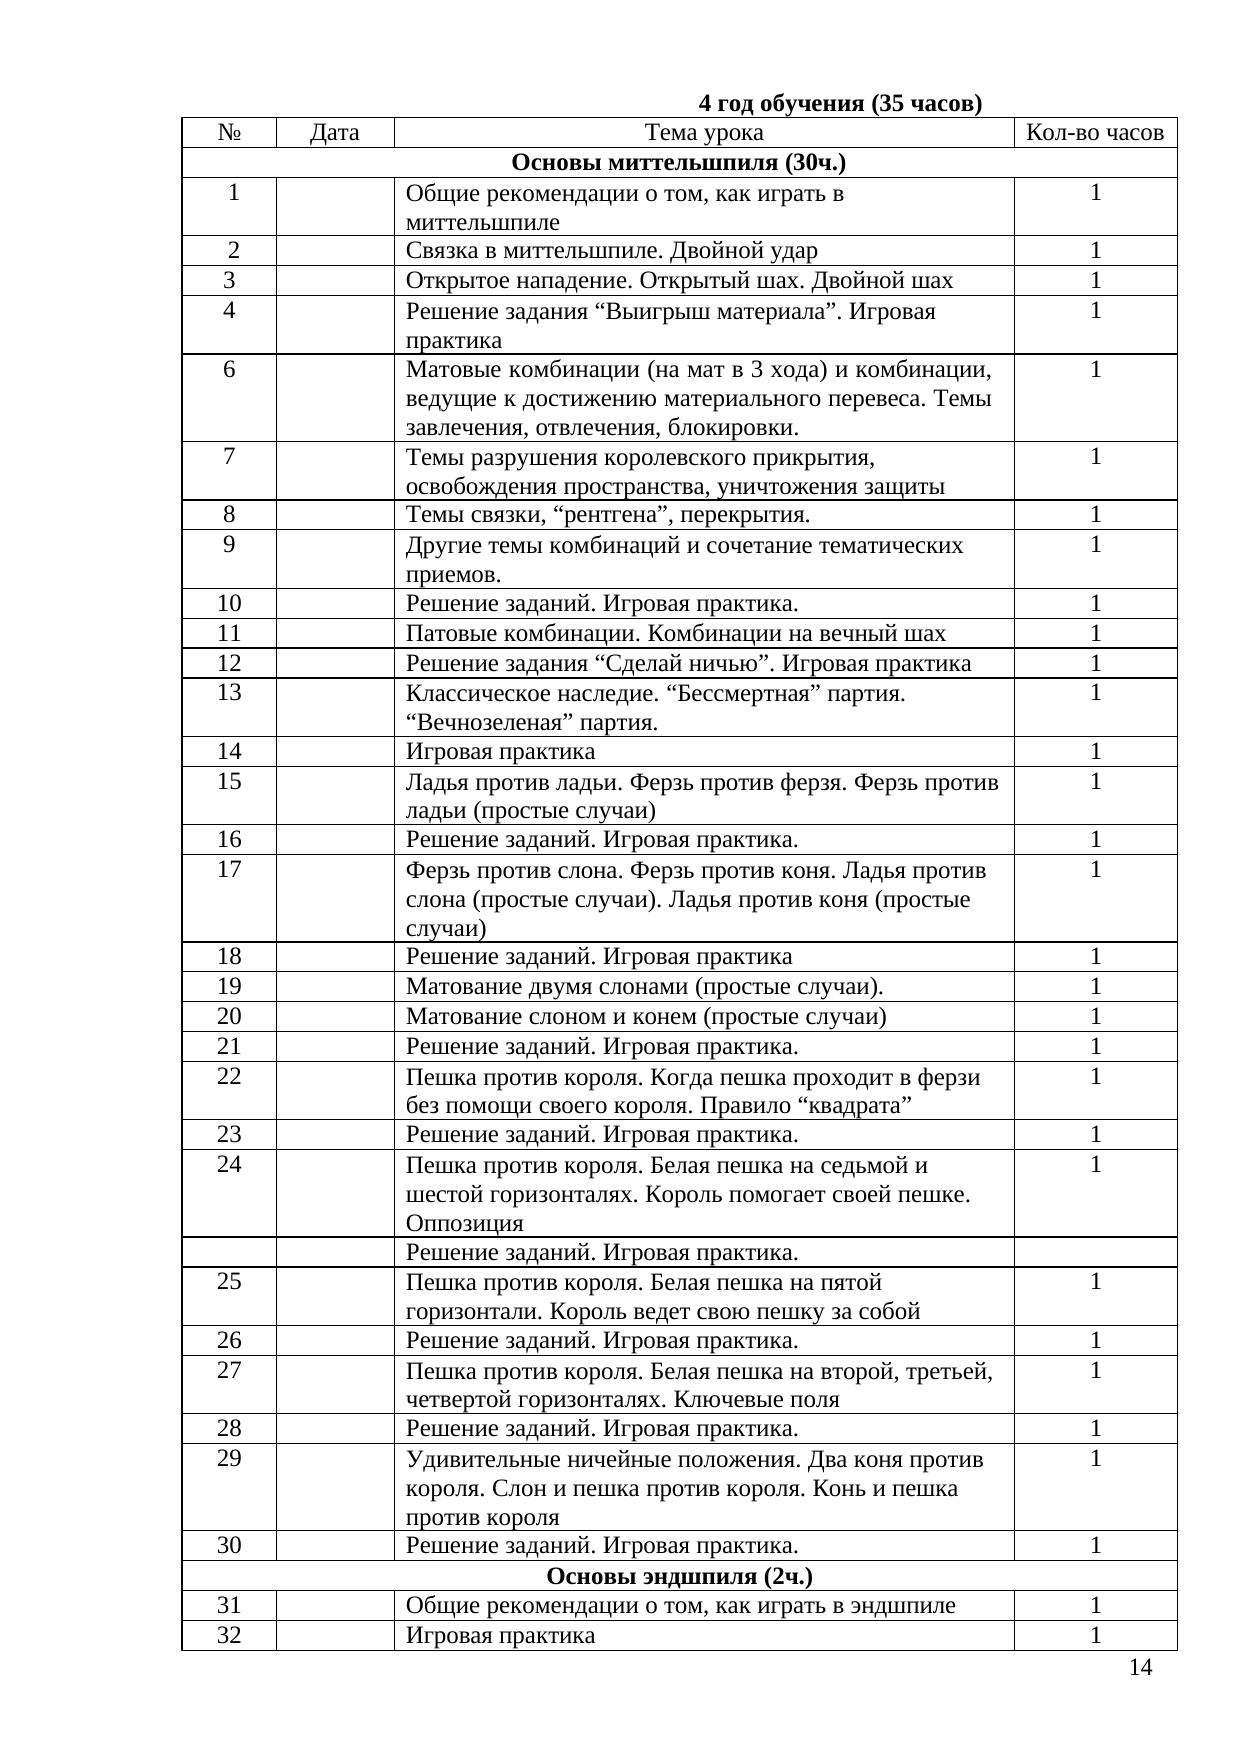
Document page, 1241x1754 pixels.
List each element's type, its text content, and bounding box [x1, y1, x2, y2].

table_cell 1 [1015, 1062, 1177, 1119]
table_cell Пешка против короля. Когда пешка проходит в ферзи без помощи своего короля. Правило “квадрата” [395, 1062, 1014, 1119]
table_cell 26 [183, 1326, 276, 1354]
table_cell [277, 679, 394, 736]
table_cell 12 [183, 649, 276, 677]
table_cell Основы эндшпиля (2ч.) [183, 1561, 1177, 1590]
table_cell [277, 649, 394, 677]
table_cell [277, 1002, 394, 1031]
table_header Дата [277, 118, 394, 147]
table_cell Решение заданий. Игровая практика. [395, 1032, 1014, 1061]
table_cell [277, 1238, 394, 1266]
table_cell 31 [183, 1591, 276, 1620]
table_cell [277, 1621, 394, 1649]
table_cell 1 [1015, 501, 1177, 529]
table_cell Решение заданий. Игровая практика. [395, 1414, 1014, 1443]
table_cell 1 [1015, 1591, 1177, 1620]
table_cell [277, 943, 394, 971]
table_cell 1 [1015, 679, 1177, 736]
table_cell 1 [1015, 1002, 1177, 1031]
table_cell Решение заданий. Игровая практика. [395, 825, 1014, 854]
table_cell 1 [1015, 943, 1177, 971]
table_cell 1 [1015, 236, 1177, 265]
subtitle год обучения (35 часов) [522, 88, 1159, 117]
table_cell 1 [1015, 1444, 1177, 1530]
table_cell 32 [183, 1621, 276, 1649]
table_cell 1 [1015, 1032, 1177, 1061]
table_cell 14 [183, 737, 276, 766]
table_cell Ферзь против слона. Ферзь против коня. Ладья против слона (простые случаи). Ладья против коня (простые случаи) [395, 855, 1014, 941]
table_cell Другие темы комбинаций и сочетание тематических приемов. [395, 530, 1014, 588]
table_cell [277, 589, 394, 617]
table_cell [183, 1238, 276, 1266]
table_cell Пешка против короля. Белая пешка на пятой горизонтали. Король ведет свою пешку за собой [395, 1268, 1014, 1325]
table_cell Игровая практика [395, 1621, 1014, 1649]
table_cell [277, 1268, 394, 1325]
table_cell [277, 296, 394, 353]
table_cell Решение заданий. Игровая практика. [395, 589, 1014, 617]
table_cell 1 [1015, 442, 1177, 499]
table_cell 25 [183, 1268, 276, 1325]
table_cell 9 [183, 530, 276, 588]
table_cell [277, 266, 394, 295]
table_cell 6 [183, 355, 276, 441]
table_cell 1 [1015, 178, 1177, 235]
table_cell [277, 855, 394, 941]
table_cell [277, 972, 394, 1001]
table_cell [277, 530, 394, 588]
table_cell 30 [183, 1531, 276, 1560]
table_cell [277, 825, 394, 854]
table_cell 13 [183, 679, 276, 736]
table_cell 1 [1015, 737, 1177, 766]
table_cell Темы разрушения королевского прикрытия, освобождения пространства, уничтожения защиты [395, 442, 1014, 499]
table_cell [277, 178, 394, 235]
table_cell 1 [1015, 767, 1177, 824]
table_cell Удивительные ничейные положения. Два коня против короля. Слон и пешка против короля. Конь и пешка против короля [395, 1444, 1014, 1530]
table_cell 4 [183, 296, 276, 353]
table_cell 1 [1015, 1356, 1177, 1413]
table_cell 1 [1015, 1150, 1177, 1236]
table_cell Решение задания “Сделай ничью”. Игровая практика [395, 649, 1014, 677]
table_cell 20 [183, 1002, 276, 1031]
table_cell 8 [183, 501, 276, 529]
table_cell Решение заданий. Игровая практика. [395, 1326, 1014, 1354]
table_cell Пешка против короля. Белая пешка на седьмой и шестой горизонталях. Король помогает своей пешке. Оппозиция [395, 1150, 1014, 1236]
table_cell Решение заданий. Игровая практика. [395, 1120, 1014, 1149]
table_cell 18 [183, 943, 276, 971]
table_cell Пешка против короля. Белая пешка на второй, третьей, четвертой горизонталях. Ключевые поля [395, 1356, 1014, 1413]
table_cell 7 [183, 442, 276, 499]
table_cell 17 [183, 855, 276, 941]
table_cell [277, 442, 394, 499]
table_cell 1 [1015, 1414, 1177, 1443]
table_cell 23 [183, 1120, 276, 1149]
table_cell 1 [1015, 589, 1177, 617]
table_cell [277, 236, 394, 265]
table_cell 29 [183, 1444, 276, 1530]
table_cell 2 [183, 236, 276, 265]
table_cell 24 [183, 1150, 276, 1236]
table_cell [277, 1531, 394, 1560]
table_header Тема урока [395, 118, 1014, 147]
table_cell 19 [183, 972, 276, 1001]
table_cell [1015, 1238, 1177, 1266]
table_cell 10 [183, 589, 276, 617]
table_cell 1 [1015, 1621, 1177, 1649]
table_cell Решение заданий. Игровая практика [395, 943, 1014, 971]
table_cell [277, 1444, 394, 1530]
table_cell 22 [183, 1062, 276, 1119]
table_cell Открытое нападение. Открытый шах. Двойной шах [395, 266, 1014, 295]
table_cell 28 [183, 1414, 276, 1443]
table_cell 11 [183, 619, 276, 647]
table_cell Матование слоном и конем (простые случаи) [395, 1002, 1014, 1031]
table_cell Основы миттельшпиля (30ч.) [183, 148, 1177, 177]
table_cell 1 [1015, 825, 1177, 854]
table_cell [277, 1032, 394, 1061]
table_cell Связка в миттельшпиле. Двойной удар [395, 236, 1014, 265]
table_cell Общие рекомендации о том, как играть в миттельшпиле [395, 178, 1014, 235]
table_cell 21 [183, 1032, 276, 1061]
table_cell Решение задания “Выигрыш материала”. Игровая практика [395, 296, 1014, 353]
table_cell 16 [183, 825, 276, 854]
table_cell [277, 1150, 394, 1236]
table_cell 1 [1015, 1120, 1177, 1149]
table_cell [277, 1414, 394, 1443]
table_cell [277, 355, 394, 441]
table_cell Классическое наследие. “Бессмертная” партия. “Вечнозеленая” партия. [395, 679, 1014, 736]
table_cell 1 [1015, 855, 1177, 941]
table_cell [277, 1591, 394, 1620]
table_cell 1 [1015, 619, 1177, 647]
table_cell [277, 619, 394, 647]
table_cell 1 [1015, 296, 1177, 353]
table_cell 3 [183, 266, 276, 295]
table_cell 1 [183, 178, 276, 235]
table_cell 1 [1015, 355, 1177, 441]
table_cell 1 [1015, 1268, 1177, 1325]
table_cell [277, 737, 394, 766]
table_header № [183, 118, 276, 147]
table_cell 1 [1015, 266, 1177, 295]
table_cell 1 [1015, 649, 1177, 677]
table_cell Ладья против ладьи. Ферзь против ферзя. Ферзь против ладьи (простые случаи) [395, 767, 1014, 824]
table_cell 15 [183, 767, 276, 824]
table_cell 27 [183, 1356, 276, 1413]
table_header Кол-во часов [1015, 118, 1177, 147]
table_cell [277, 1120, 394, 1149]
table_cell [277, 1356, 394, 1413]
table_cell [277, 1062, 394, 1119]
table_cell Патовые комбинации. Комбинации на вечный шах [395, 619, 1014, 647]
table_cell Игровая практика [395, 737, 1014, 766]
table_cell [277, 501, 394, 529]
table_cell 1 [1015, 972, 1177, 1001]
text 14 [171, 1652, 1152, 1681]
table_cell Матовые комбинации (на мат в 3 хода) и комбинации, ведущие к достижению материального перевеса. Темы завлечения, отвлечения, блокировки. [395, 355, 1014, 441]
table_cell Решение заданий. Игровая практика. [395, 1531, 1014, 1560]
table_cell 1 [1015, 530, 1177, 588]
table_cell [277, 1326, 394, 1354]
table_cell 1 [1015, 1326, 1177, 1354]
table_cell Общие рекомендации о том, как играть в эндшпиле [395, 1591, 1014, 1620]
table_cell Матование двумя слонами (простые случаи). [395, 972, 1014, 1001]
table_cell [277, 767, 394, 824]
table_cell 1 [1015, 1531, 1177, 1560]
table_cell Темы связки, “рентгена”, перекрытия. [395, 501, 1014, 529]
table_cell Решение заданий. Игровая практика. [395, 1238, 1014, 1266]
